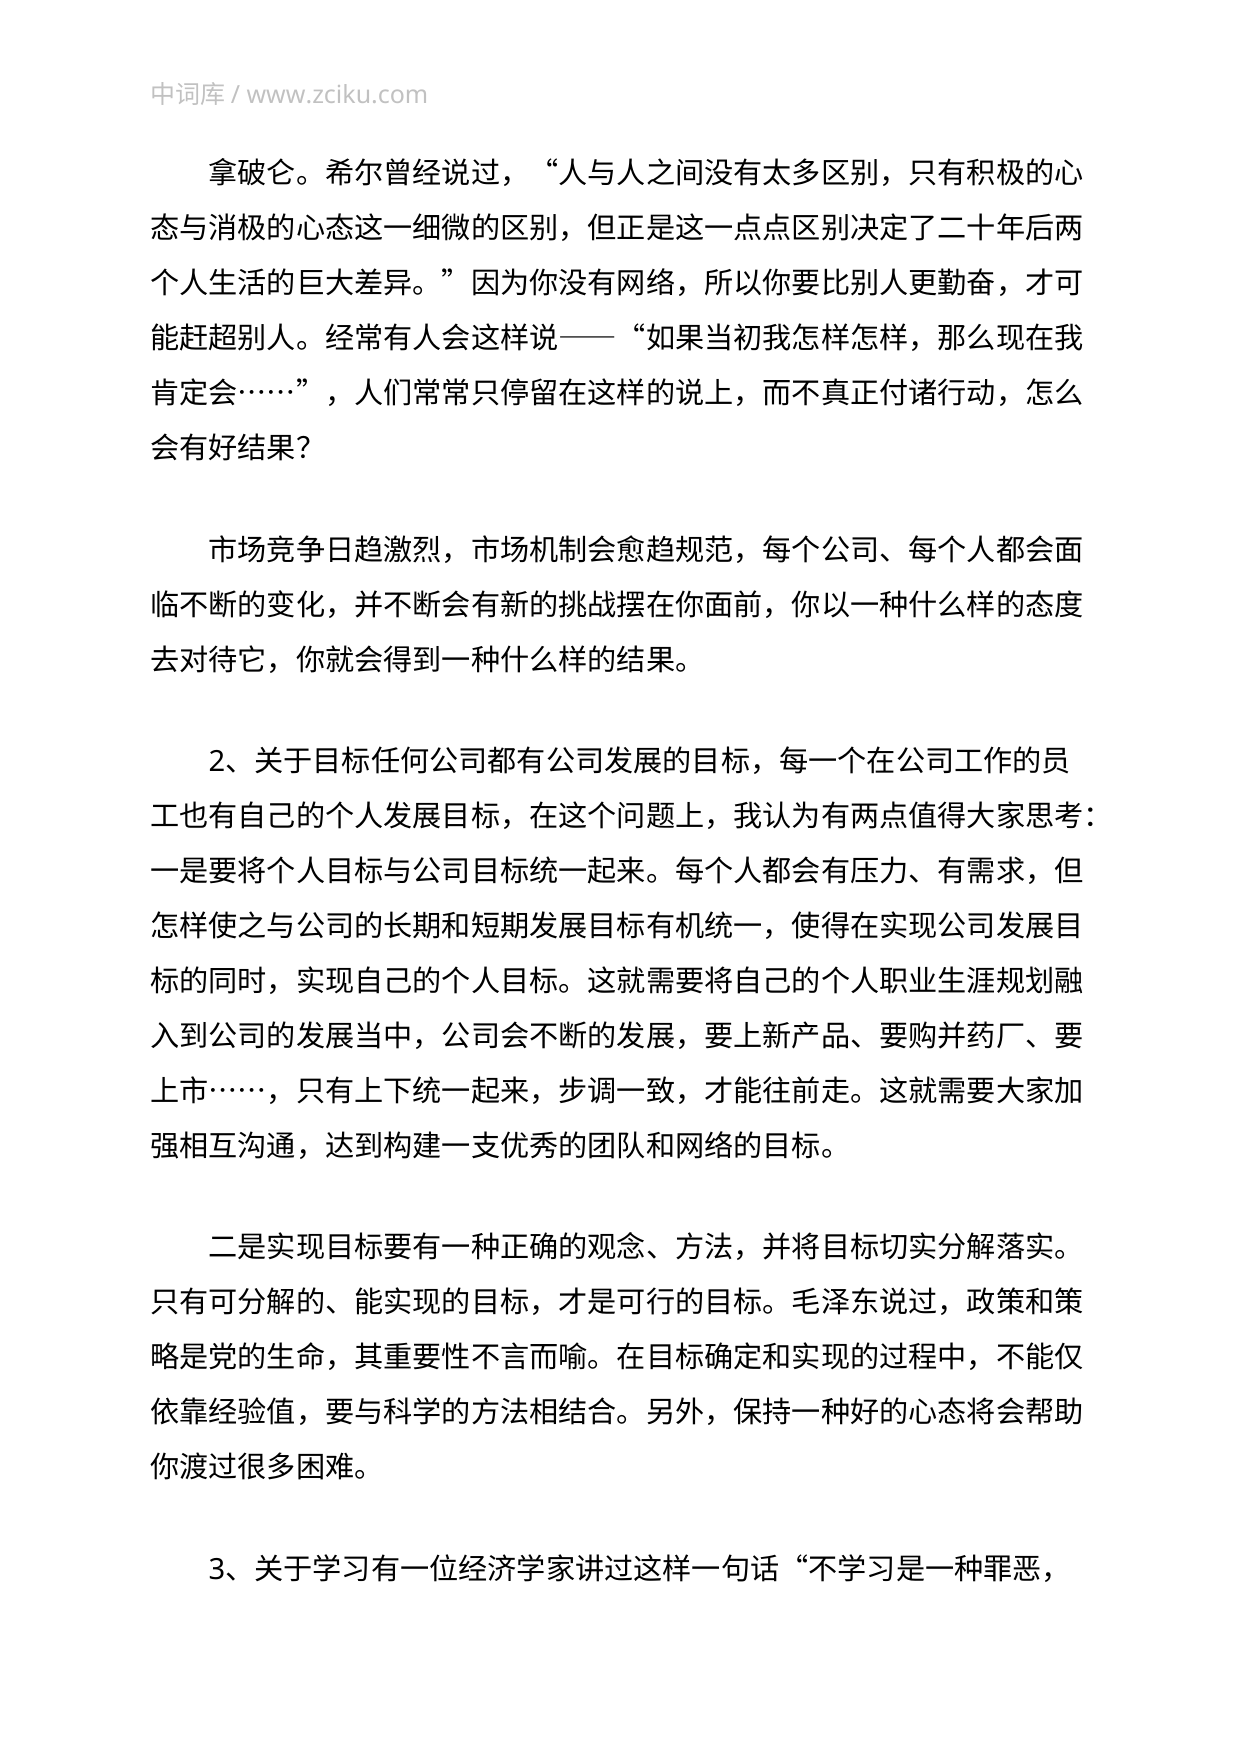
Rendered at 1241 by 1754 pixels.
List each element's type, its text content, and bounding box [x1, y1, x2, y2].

text 市场竞争日趋激烈，市场机制会愈趋规范，每个公司、每个人都会面临不断的变化，并不断会有新的挑战摆在你面前，你以一种什么样的态度去对待它，你就会得到一种什么样的结果。 [150, 526, 1090, 678]
text 2、关于目标任何公司都有公司发展的目标，每一个在公司工作的员工也有自己的个人发展目标，在这个问题上，我认为有两点值得大家思考：一是要将个人目标与公司目标统一起来。每个人都会有压力、有需求，但怎样使之与公司的长期和短期发展目标有机统一，使得在实现公司发展目标的同时，实现自己的个人目标。这就需要将自己的个人职业生涯规划融入到公司的发展当中，公司会不断的发展，要上新产品、要购并药厂、要上市……，只有上下统一起来，步调一致，才能往前走。这就需要大家加强相互沟通，达到构建一支优秀的团队和网络的目标。 [150, 738, 1090, 1164]
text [150, 1545, 1090, 1588]
text 二是实现目标要有一种正确的观念、方法，并将目标切实分解落实。只有可分解的、能实现的目标，才是可行的目标。毛泽东说过，政策和策略是党的生命，其重要性不言而喻。在目标确定和实现的过程中，不能仅依靠经验值，要与科学的方法相结合。另外，保持一种好的心态将会帮助你渡过很多困难。 [150, 1224, 1090, 1486]
text 拿破仑。希尔曾经说过，“人与人之间没有太多区别，只有积极的心态与消极的心态这一细微的区别，但正是这一点点区别决定了二十年后两个人生活的巨大差异。”因为你没有网络，所以你要比别人更勤奋，才可能赶超别人。经常有人会这样说——“如果当初我怎样怎样，那么现在我肯定会……”，人们常常只停留在这样的说上，而不真正付诸行动，怎么会有好结果？ [150, 150, 1090, 467]
